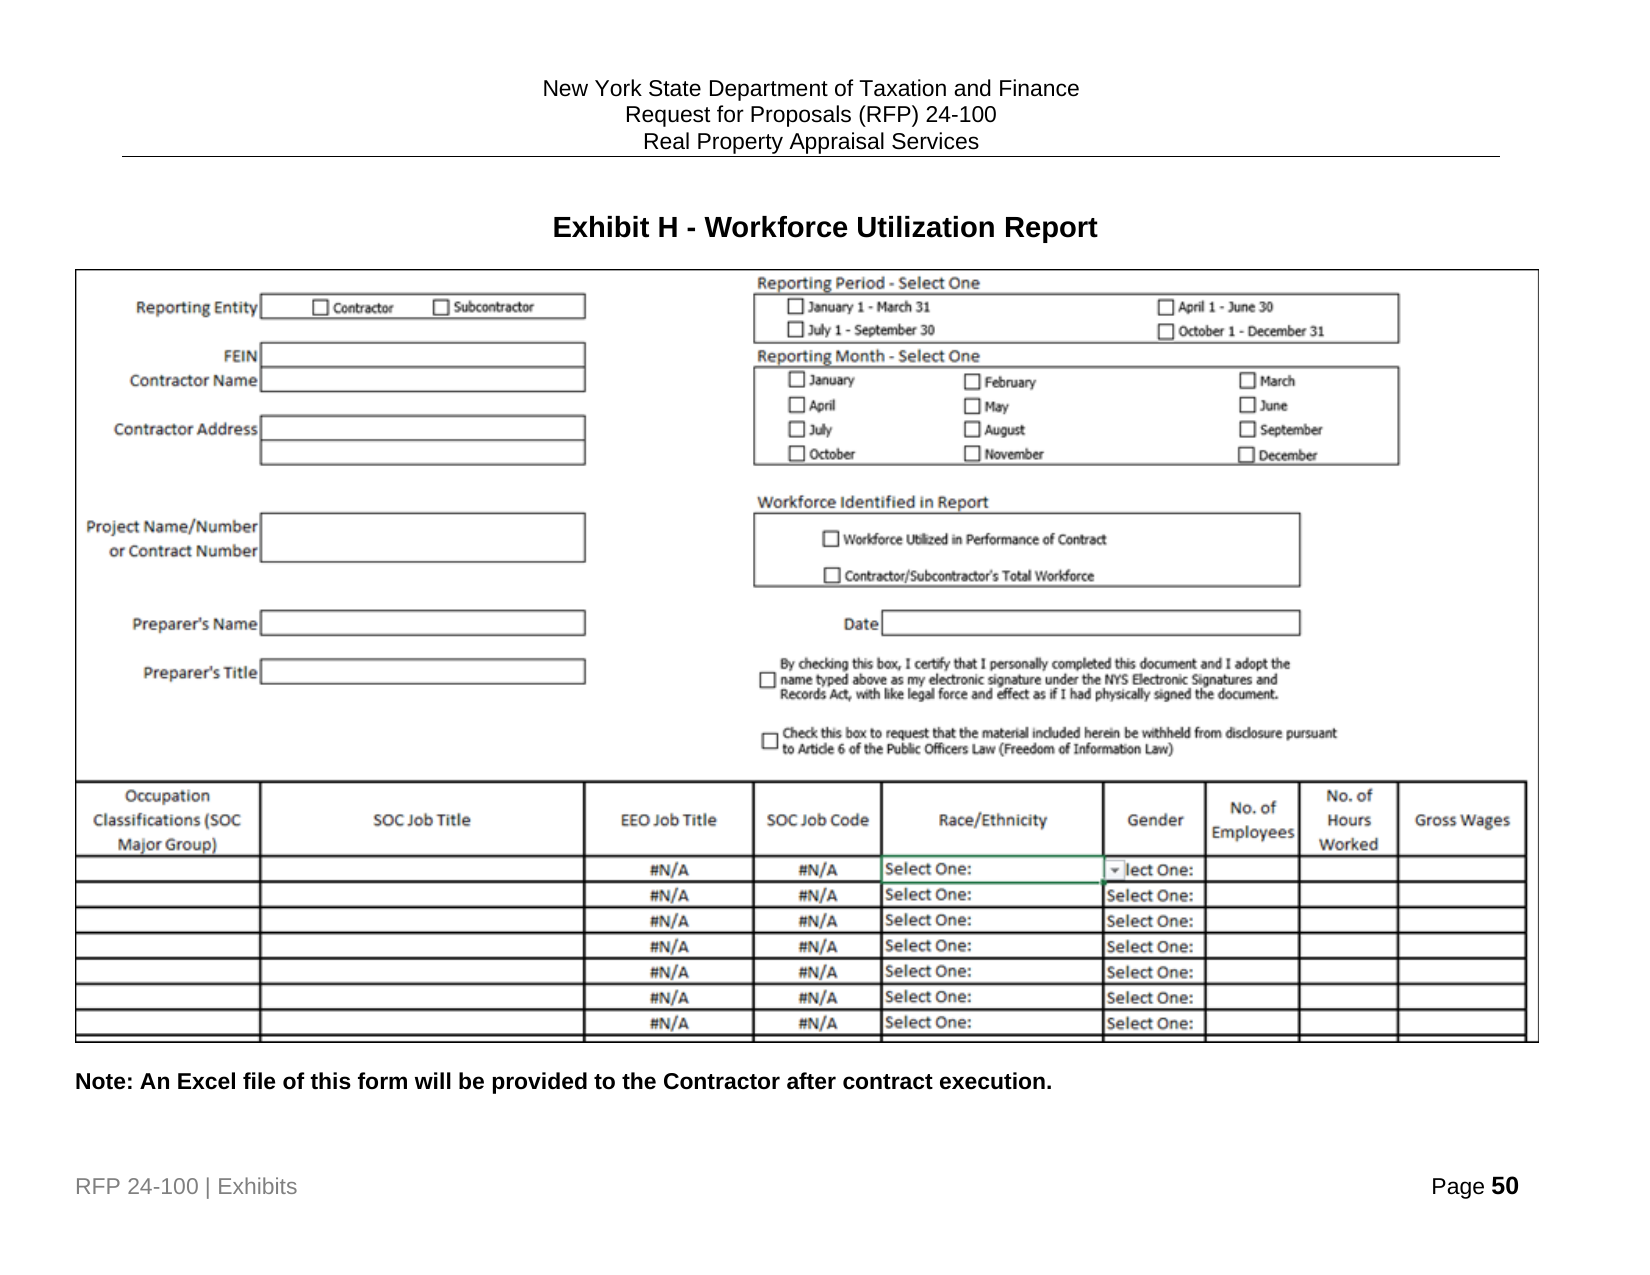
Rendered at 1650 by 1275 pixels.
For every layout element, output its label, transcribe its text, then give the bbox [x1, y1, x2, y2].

subtitle Exhibit H - Workforce Utilization Report [75, 210, 1575, 244]
picture [75, 269, 1539, 1043]
text Note: An Excel file of this form will be provided to the Contractor after contract execution. [75, 1068, 1575, 1094]
